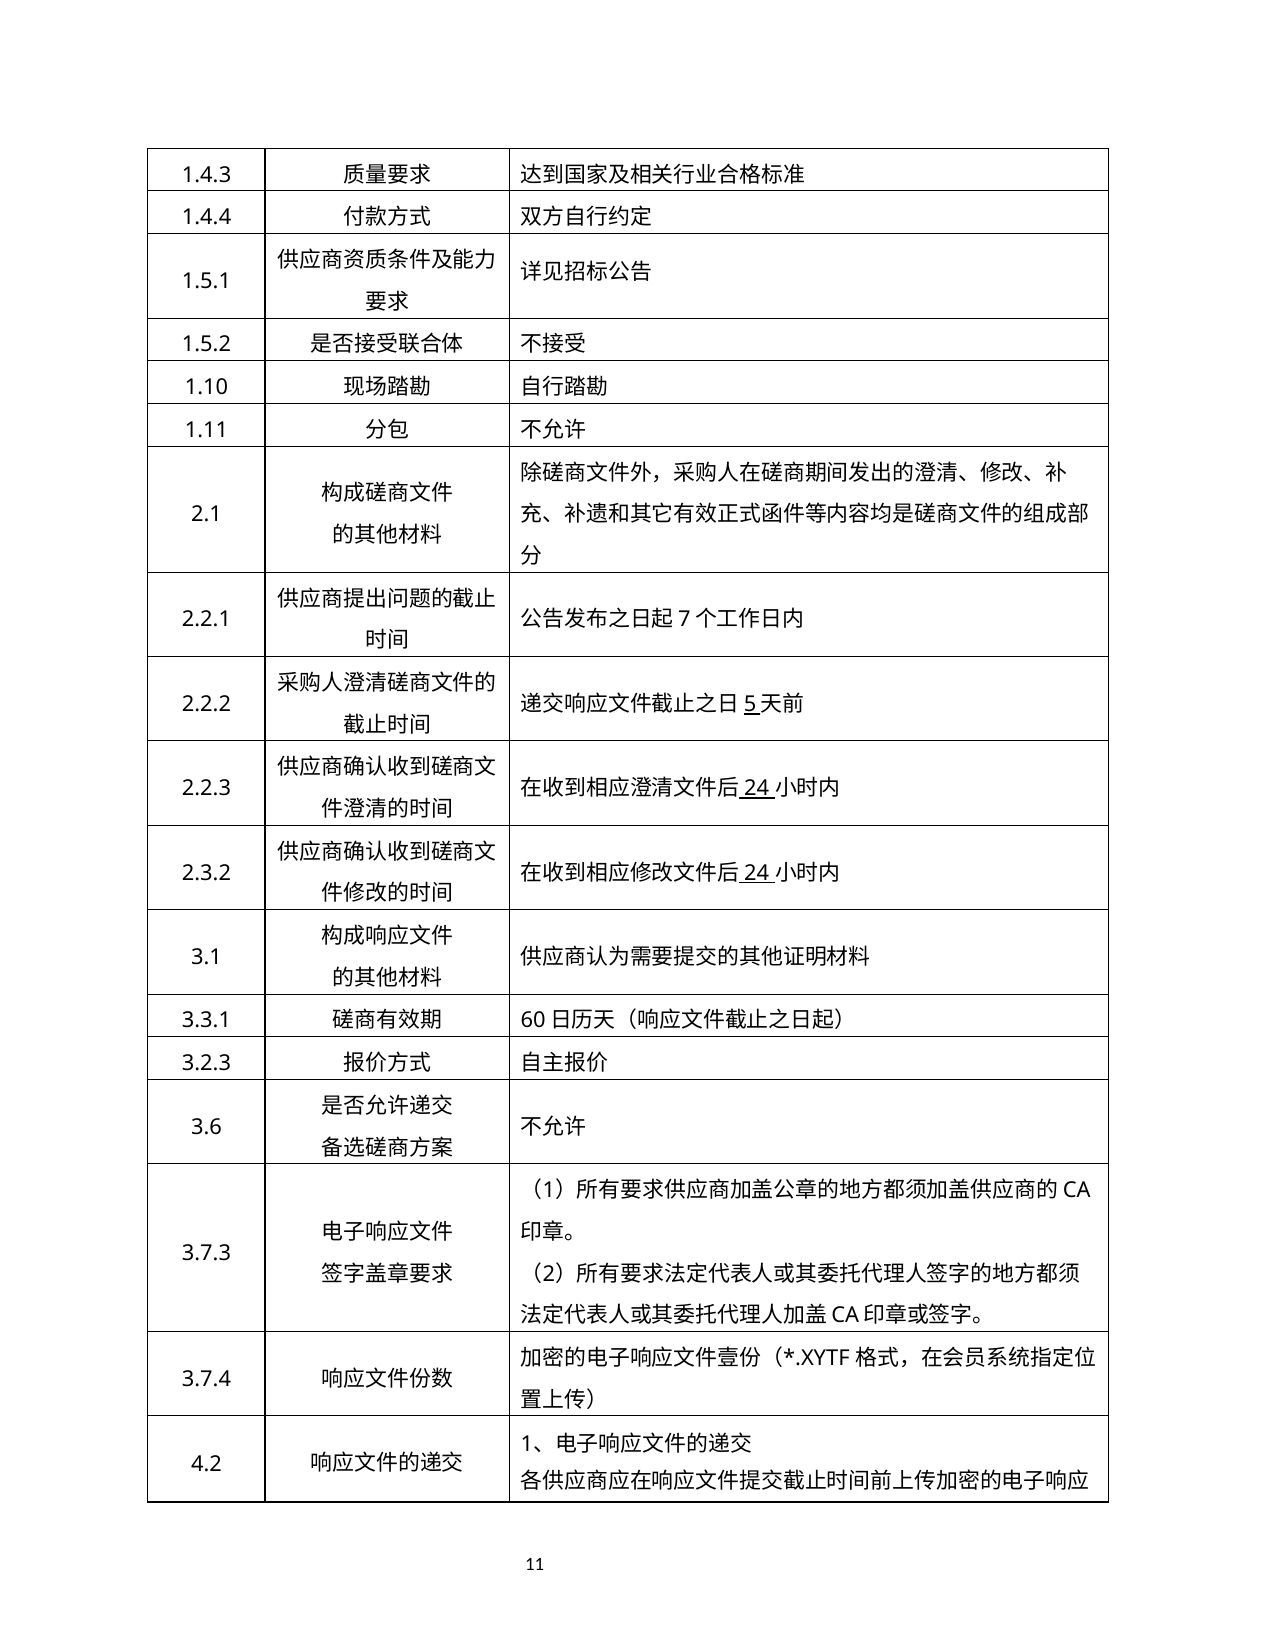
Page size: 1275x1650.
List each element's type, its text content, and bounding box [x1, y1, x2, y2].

table_cell 构成响应文件 的其他材料 [266, 910, 509, 993]
table_cell 现场踏勘 [266, 361, 509, 403]
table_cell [510, 1416, 1108, 1501]
table_cell 在收到相应澄清文件后 24 小时内 [510, 741, 1108, 825]
table_cell 分包 [266, 404, 509, 446]
table_cell 1.4.4 [148, 191, 264, 233]
table_cell 质量要求 [266, 149, 509, 190]
table_cell 供应商确认收到磋商文件修改的时间 [266, 826, 509, 909]
table_cell 2.3.2 [148, 826, 264, 909]
table_cell 不允许 [510, 404, 1108, 446]
table_cell 响应文件份数 [266, 1332, 509, 1415]
table_cell 响应文件的递交 [266, 1416, 509, 1501]
table_cell 自行踏勘 [510, 361, 1108, 403]
table_cell 采购人澄清磋商文件的截止时间 [266, 657, 509, 740]
table_cell 2.2.3 [148, 741, 264, 825]
table_cell 付款方式 [266, 191, 509, 233]
table_cell 1.10 [148, 361, 264, 403]
table_cell 磋商有效期 [266, 995, 509, 1036]
table_cell 供应商提出问题的截止时间 [266, 573, 509, 656]
table_cell 2.2.1 [148, 573, 264, 656]
table_cell 3.6 [148, 1080, 264, 1163]
table_cell 双方自行约定 [510, 191, 1108, 233]
table_cell 4.2 [148, 1416, 264, 1501]
table_cell 3.2.3 [148, 1037, 264, 1079]
table_cell 达到国家及相关行业合格标准 [510, 149, 1108, 190]
table_cell 1.11 [148, 404, 264, 446]
table_cell 1.5.1 [148, 234, 264, 317]
table_cell 2.1 [148, 447, 264, 572]
table_cell 电子响应文件 签字盖章要求 [266, 1164, 509, 1331]
table_cell 3.1 [148, 910, 264, 993]
table_cell 报价方式 [266, 1037, 509, 1079]
table_cell 供应商资质条件及能力要求 [266, 234, 509, 317]
table_cell 不接受 [510, 319, 1108, 360]
table_cell 公告发布之日起7个工作日内 [510, 573, 1108, 656]
table_cell 是否允许递交 备选磋商方案 [266, 1080, 509, 1163]
table_cell 1.5.2 [148, 319, 264, 360]
table_cell 供应商认为需要提交的其他证明材料 [510, 910, 1108, 993]
table_cell 3.7.3 [148, 1164, 264, 1331]
table_cell 60日历天（响应文件截止之日起） [510, 995, 1108, 1036]
table_cell 1.4.3 [148, 149, 264, 190]
table_cell 不允许 [510, 1080, 1108, 1163]
table_cell 在收到相应修改文件后 24 小时内 [510, 826, 1108, 909]
table_cell 构成磋商文件 的其他材料 [266, 447, 509, 572]
table_cell 是否接受联合体 [266, 319, 509, 360]
table_cell 除磋商文件外，采购人在磋商期间发出的澄清、修改、补充、补遗和其它有效正式函件等内容均是磋商文件的组成部分 [510, 447, 1108, 572]
table_cell 自主报价 [510, 1037, 1108, 1079]
table_cell 递交响应文件截止之日5天前 [510, 657, 1108, 740]
table_cell 加密的电子响应文件壹份（*.XYTF 格式，在会员系统指定位置上传） [510, 1332, 1108, 1415]
table_cell 3.7.4 [148, 1332, 264, 1415]
table_cell （1）所有要求供应商加盖公章的地方都须加盖供应商的 CA 印章。 （2）所有要求法定代表人或其委托代理人签字的地方都须法定代表人或其委托代理人加盖CA印章或签字。 [510, 1164, 1108, 1331]
table_cell 详见招标公告 [510, 234, 1108, 317]
table_cell 2.2.2 [148, 657, 264, 740]
table_cell 供应商确认收到磋商文件澄清的时间 [266, 741, 509, 825]
table_cell 3.3.1 [148, 995, 264, 1036]
